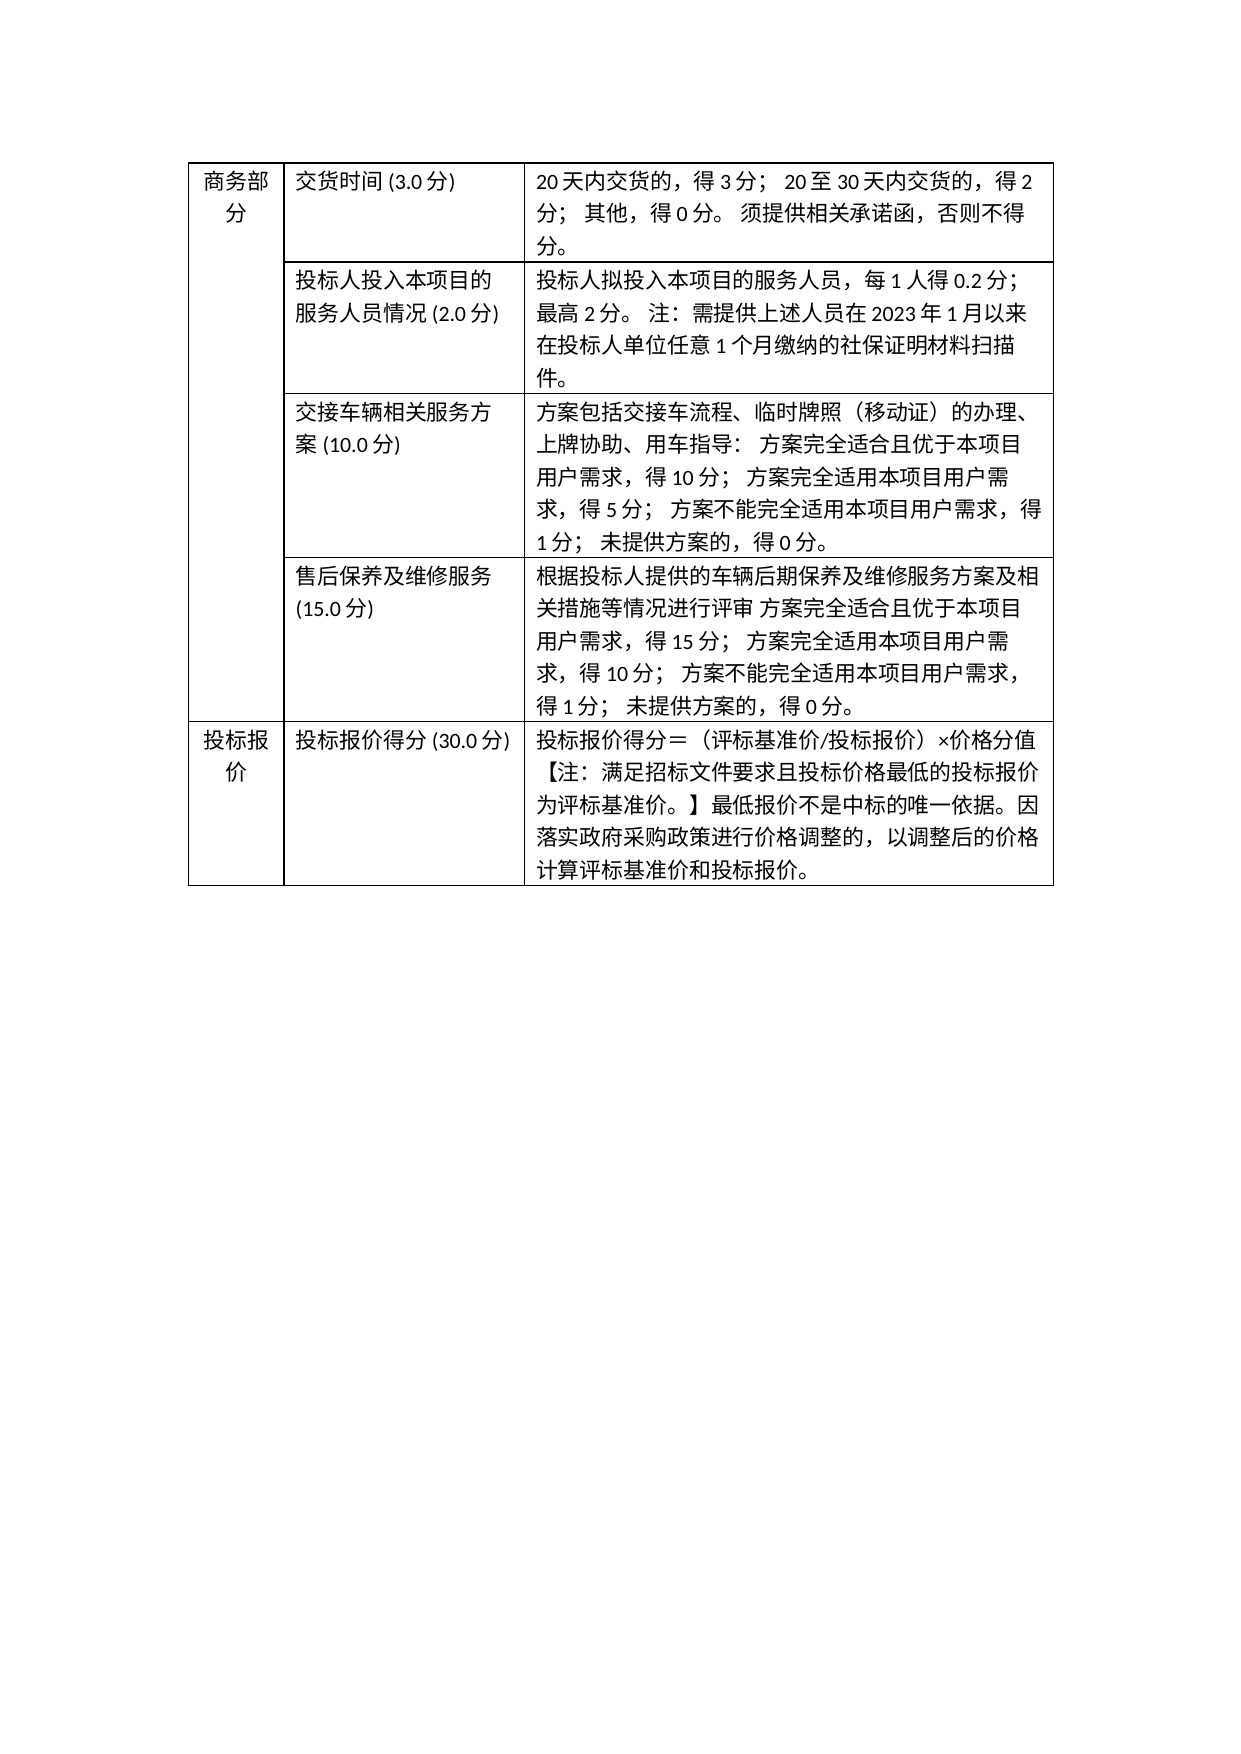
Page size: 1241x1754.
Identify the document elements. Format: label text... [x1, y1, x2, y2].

table_cell 投标人拟投入本项目的服务人员，每1人得0.2分；最高2分。 注：需提供上述人员在2023年1月以来在投标人单位任意1个月缴纳的社保证明材料扫描件。 [525, 263, 1053, 393]
table_cell 投标人投入本项目的服务人员情况 (2.0分) [285, 263, 524, 393]
table_cell 售后保养及维修服务 (15.0分) [285, 558, 524, 721]
table_cell 商务部分 [189, 164, 283, 721]
table_cell 根据投标人提供的车辆后期保养及维修服务方案及相关措施等情况进行评审 方案完全适合且优于本项目用户需求，得15分； 方案完全适用本项目用户需求，得10分； 方案不能完全适用本项目用户需求，得1分； 未提供方案的，得0分。 [525, 558, 1053, 721]
table_cell 20天内交货的，得3分； 20至30天内交货的，得2分； 其他，得0分。 须提供相关承诺函，否则不得分。 [525, 164, 1053, 261]
table_cell 投标报价得分＝（评标基准价/投标报价）×价格分值【注：满足招标文件要求且投标价格最低的投标报价为评标基准价。】最低报价不是中标的唯一依据。因落实政府采购政策进行价格调整的，以调整后的价格计算评标基准价和投标报价。 [525, 722, 1053, 885]
table_cell 投标报价得分 (30.0分) [285, 722, 524, 885]
table_cell 方案包括交接车流程、临时牌照（移动证）的办理、上牌协助、用车指导： 方案完全适合且优于本项目用户需求，得10分； 方案完全适用本项目用户需求，得5分； 方案不能完全适用本项目用户需求，得1分； 未提供方案的，得0分。 [525, 394, 1053, 557]
table_cell 交货时间 (3.0分) [285, 164, 524, 261]
table_cell 交接车辆相关服务方案 (10.0分) [285, 394, 524, 557]
table_cell 投标报价 [189, 722, 283, 885]
